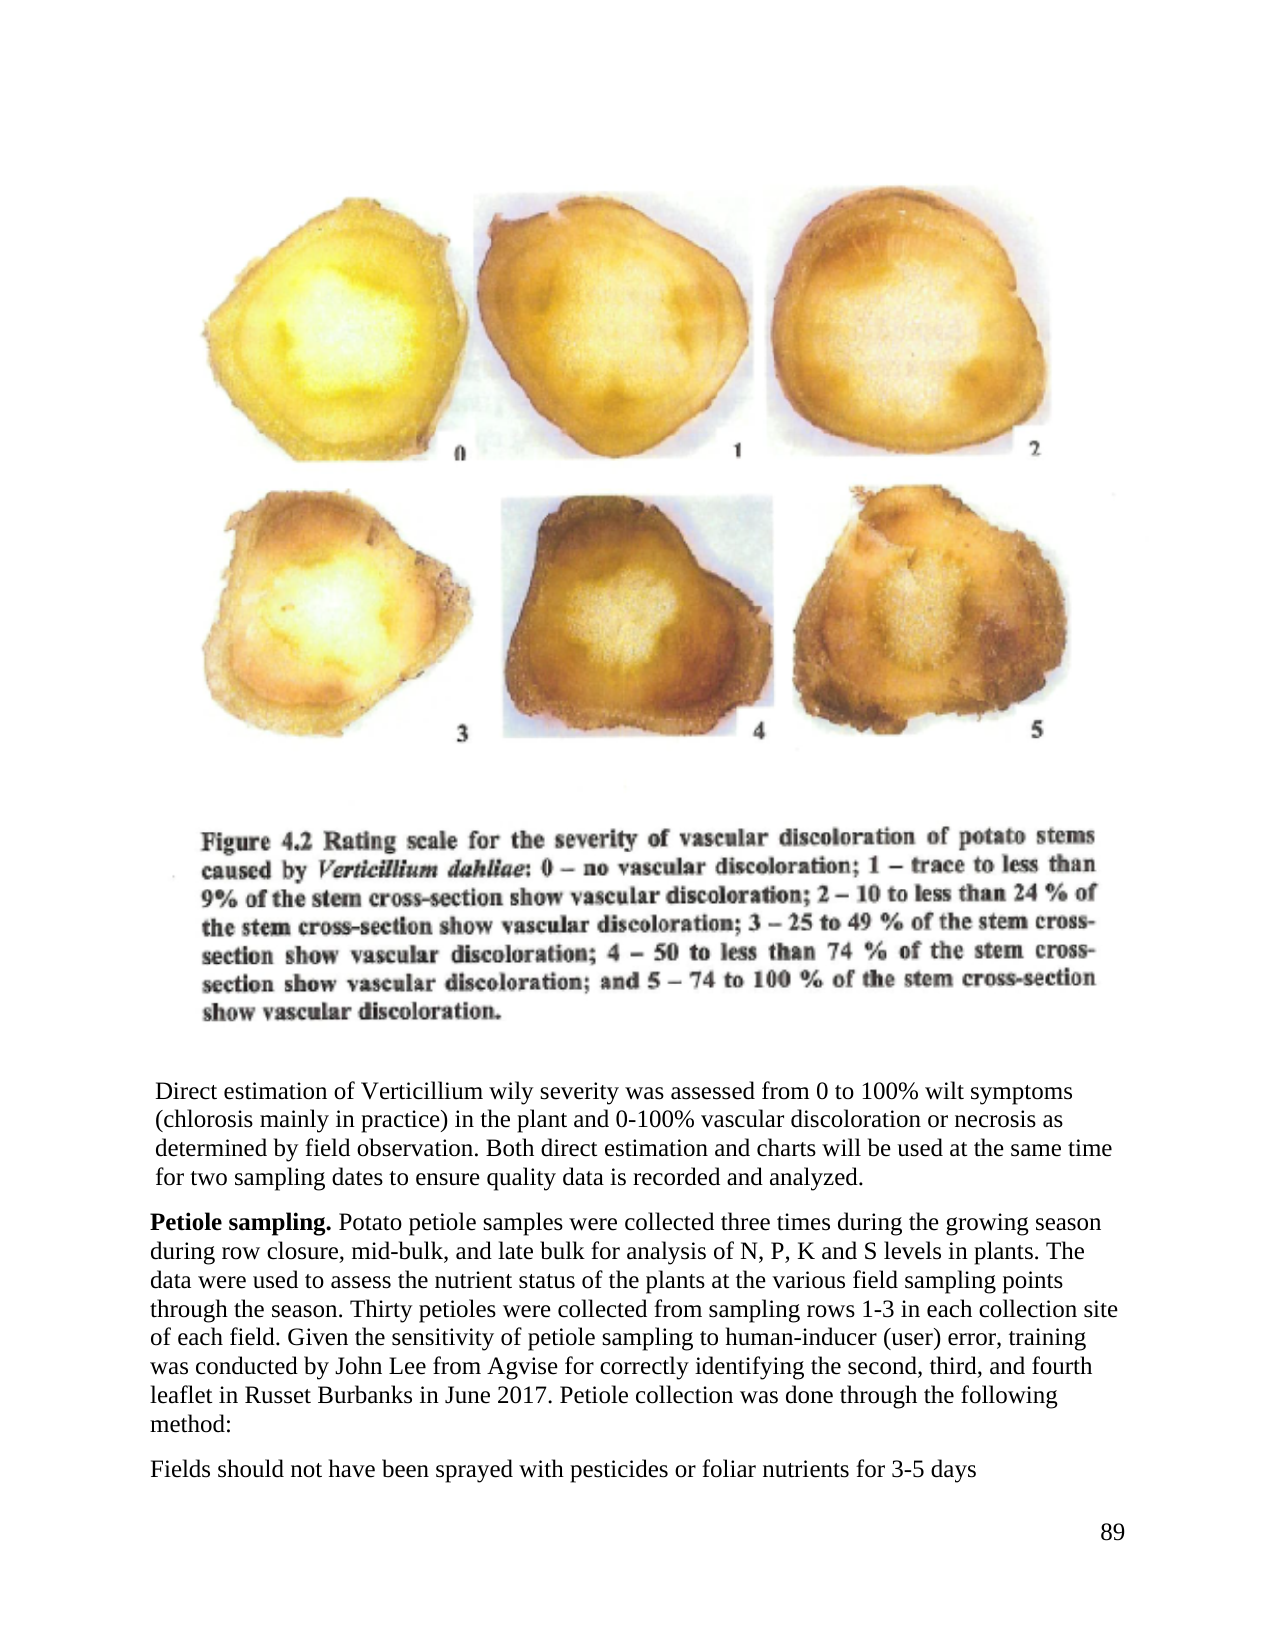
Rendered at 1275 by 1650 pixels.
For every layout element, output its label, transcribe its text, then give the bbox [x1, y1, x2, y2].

picture [155, 154, 1148, 1059]
text Fields should not have been sprayed with pesticides or foliar nutrients for 3-5 days [150, 1454, 1125, 1483]
text Petiole sampling. Potato petiole samples were collected three times during the growing season during row closure, mid-bulk, and late bulk for analysis of N, P, K and S levels in plants. The data were used to assess the nutrient status of the plants at the various field sampling points through the season. Thirty petioles were collected from sampling rows 1-3 in each collection site of each field. Given the sensitivity of petiole sampling to human-inducer (user) error, training was conducted by John Lee from Agvise for correctly identifying the second, third, and fourth leaflet in Russet Burbanks in June 2017. Petiole collection was done through the following method: [150, 1207, 1125, 1437]
text Direct estimation of Verticillium wily severity was assessed from 0 to 100% wilt symptoms (chlorosis mainly in practice) in the plant and 0-100% vascular discoloration or necrosis as determined by field observation. Both direct estimation and charts will be used at the same time for two sampling dates to ensure quality data is recorded and analyzed. [155, 1076, 1125, 1191]
